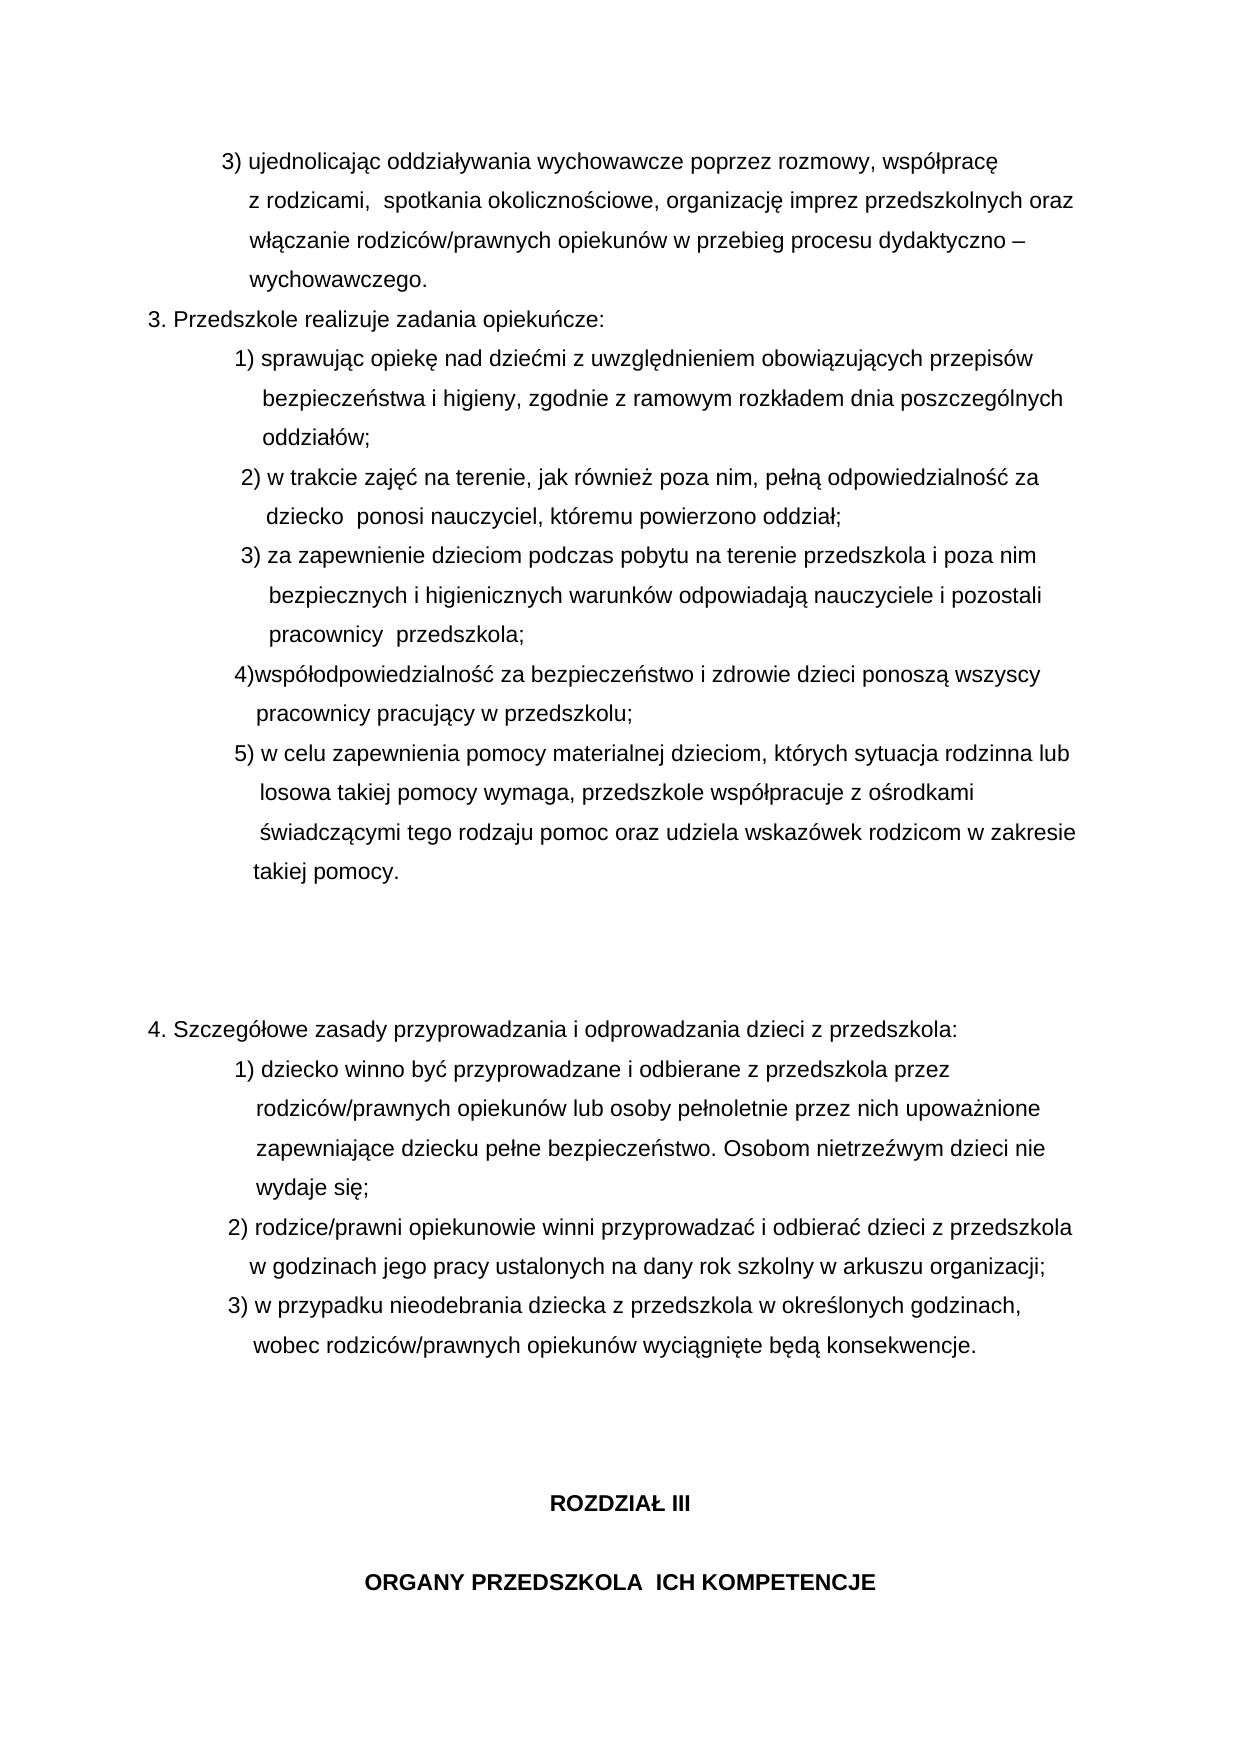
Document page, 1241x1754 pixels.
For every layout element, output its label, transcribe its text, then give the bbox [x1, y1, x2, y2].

text 3) za zapewnienie dzieciom podczas pobytu na terenie przedszkola i poza nim [148, 542, 1093, 569]
text pracownicy pracujący w przedszkolu; [148, 700, 1093, 727]
text 2) w trakcie zajęć na terenie, jak również poza nim, pełną odpowiedzialność za [148, 463, 1093, 490]
text 3. Przedszkole realizuje zadania opiekuńcze: [148, 306, 1093, 332]
text 1) dziecko winno być przyprowadzane i odbierane z przedszkola przez [148, 1056, 1093, 1082]
text 4)współodpowiedzialność za bezpieczeństwo i zdrowie dzieci ponoszą wszyscy [148, 661, 1093, 687]
text z rodzicami, spotkania okolicznościowe, organizację imprez przedszkolnych oraz [148, 187, 1093, 213]
text dziecko ponosi nauczyciel, któremu powierzono oddział; [148, 503, 1093, 529]
text 1) sprawując opiekę nad dziećmi z uwzględnieniem obowiązujących przepisów [148, 345, 1093, 371]
text 4. Szczegółowe zasady przyprowadzania i odprowadzania dzieci z przedszkola: [148, 1016, 1093, 1042]
text losowa takiej pomocy wymaga, przedszkole współpracuje z ośrodkami [221, 779, 1093, 806]
text wychowawczego. [148, 266, 1093, 292]
text 3) w przypadku nieodebrania dziecka z przedszkola w określonych godzinach, [148, 1292, 1093, 1319]
text 3) ujednolicając oddziaływania wychowawcze poprzez rozmowy, współpracę [148, 148, 1093, 174]
text 5) w celu zapewnienia pomocy materialnej dzieciom, których sytuacja rodzinna lub [221, 740, 1093, 766]
text świadczącymi tego rodzaju pomoc oraz udziela wskazówek rodzicom w zakresie [221, 819, 1093, 845]
text wobec rodziców/prawnych opiekunów wyciągnięte będą konsekwencje. [148, 1332, 1093, 1358]
text rodziców/prawnych opiekunów lub osoby pełnoletnie przez nich upoważnione [148, 1095, 1093, 1121]
text ROZDZIAŁ III [148, 1490, 1093, 1516]
text bezpieczeństwa i higieny, zgodnie z ramowym rozkładem dnia poszczególnych [148, 384, 1093, 411]
text ORGANY PRZEDSZKOLA ICH KOMPETENCJE [148, 1569, 1093, 1595]
text zapewniające dziecku pełne bezpieczeństwo. Osobom nietrzeźwym dzieci nie [148, 1134, 1093, 1161]
text wydaje się; [148, 1174, 1093, 1200]
text oddziałów; [148, 424, 1093, 450]
text pracownicy przedszkola; [148, 621, 1093, 648]
text włączanie rodziców/prawnych opiekunów w przebieg procesu dydaktyczno – [148, 227, 1093, 253]
text 2) rodzice/prawni opiekunowie winni przyprowadzać i odbierać dzieci z przedszkola [148, 1213, 1093, 1240]
text takiej pomocy. [221, 858, 1093, 884]
text bezpiecznych i higienicznych warunków odpowiadają nauczyciele i pozostali [148, 582, 1093, 608]
text w godzinach jego pracy ustalonych na dany rok szkolny w arkuszu organizacji; [148, 1253, 1093, 1279]
